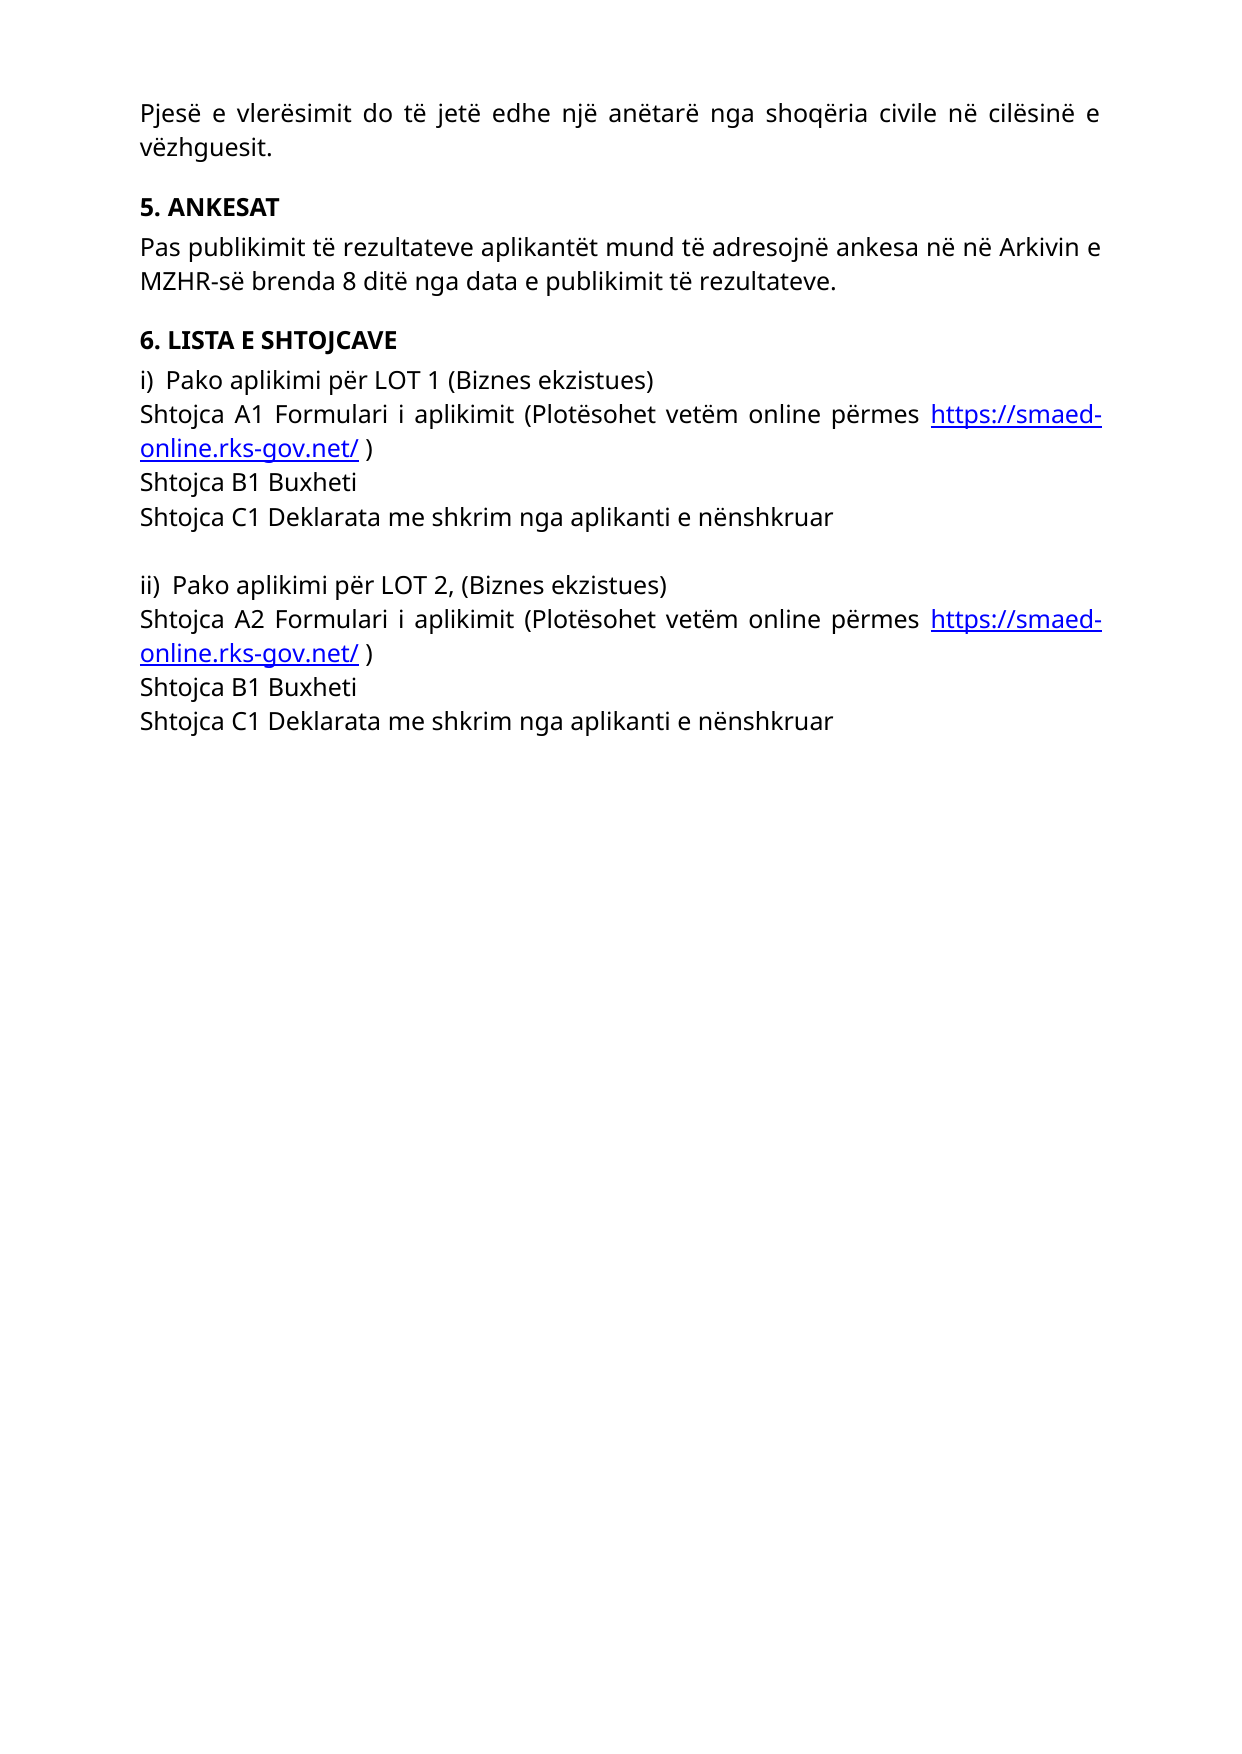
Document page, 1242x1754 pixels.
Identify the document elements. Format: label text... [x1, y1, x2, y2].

text Shtojca B1 Buxheti [139, 465, 1102, 499]
text Shtojca C1 Deklarata me shkrim nga aplikanti e nënshkruar [139, 703, 1102, 738]
text i) Pako aplikimi për LOT 1 (Biznes ekzistues) [139, 363, 1102, 397]
text Pjesë e vlerësimit do të jetë edhe një anëtarë nga shoqëria civile në cilësinë e vëzhguesit. [139, 96, 1102, 164]
subtitle ANKESAT [139, 189, 1102, 223]
text Shtojca B1 Buxheti [139, 669, 1102, 703]
text Shtojca C1 Deklarata me shkrim nga aplikanti e nënshkruar [139, 499, 1102, 533]
subtitle 6. LISTA E SHTOJCAVE [139, 323, 1102, 357]
text Shtojca A2 Formulari i aplikimit (Plotësohet vetëm online përmes https://smaed-online.rks-gov.net/ ) [139, 601, 1102, 669]
text Pas publikimit të rezultateve aplikantët mund të adresojnë ankesa në në Arkivin e MZHR-së brenda 8 ditë nga data e publikimit të rezultateve. [139, 229, 1102, 298]
text Shtojca A1 Formulari i aplikimit (Plotësohet vetëm online përmes https://smaed-online.rks-gov.net/ ) [139, 397, 1102, 465]
text ii) Pako aplikimi për LOT 2, (Biznes ekzistues) [139, 567, 1102, 601]
